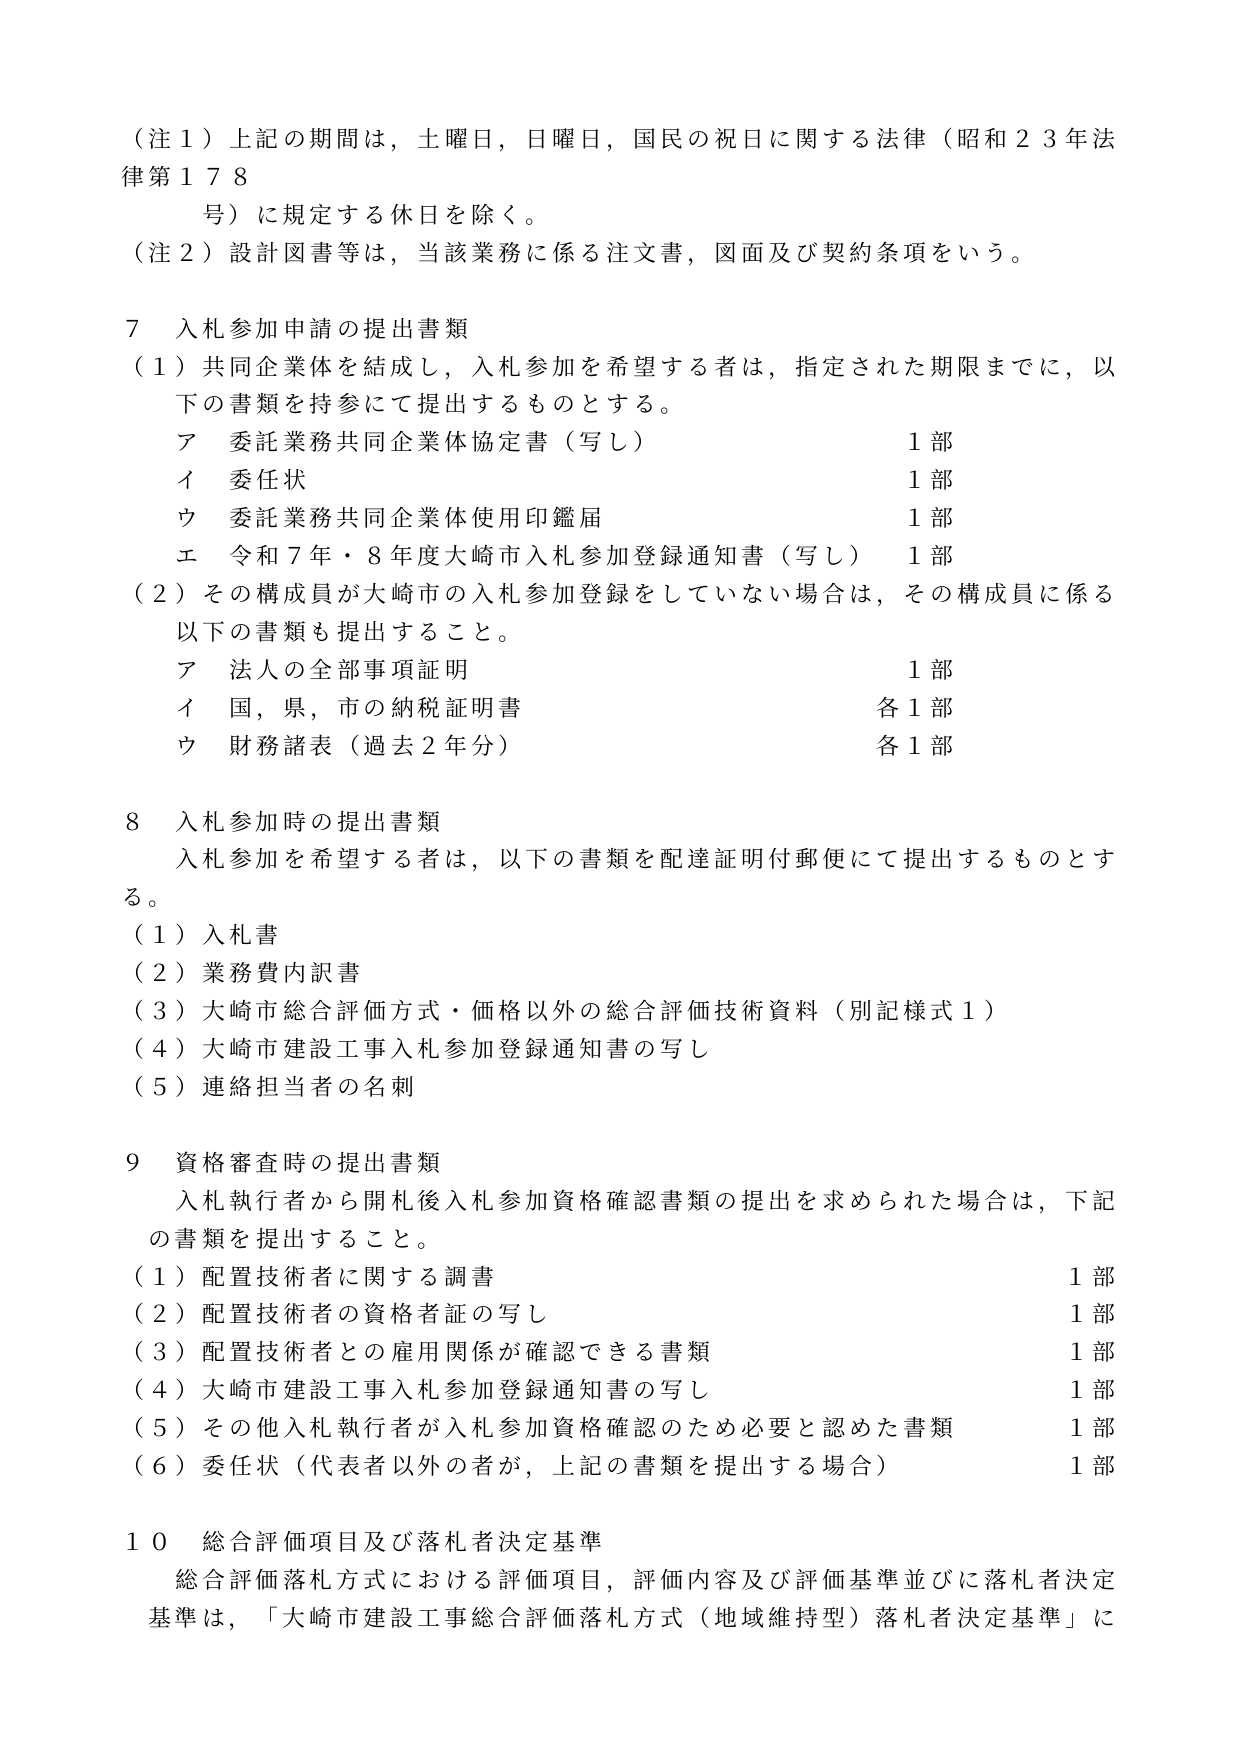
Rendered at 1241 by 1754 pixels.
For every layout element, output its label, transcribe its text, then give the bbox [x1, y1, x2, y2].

text （１）入札書 [121, 915, 1119, 953]
text 入札執行者から開札後入札参加資格確認書類の提出を求められた場合は，下記の書類を提出すること。 [145, 1180, 1119, 1256]
text ８ 入札参加時の提出書類 [121, 801, 1119, 839]
text （５）その他入札執行者が入札参加資格確認のため必要と認めた書類 １部 [121, 1408, 1119, 1446]
text ア 法人の全部事項証明 １部 [121, 649, 1119, 687]
text （４）大崎市建設工事入札参加登録通知書の写し [121, 1029, 1119, 1067]
text ７ 入札参加申請の提出書類 [121, 308, 1119, 346]
text （３）大崎市総合評価方式・価格以外の総合評価技術資料（別記様式１） [121, 991, 1119, 1029]
text （５）連絡担当者の名刺 [121, 1067, 1119, 1104]
text 入札参加を希望する者は，以下の書類を配達証明付郵便にて提出するものとする。 [121, 839, 1119, 915]
text 号）に規定する休日を除く。 [121, 194, 1119, 232]
text （１）配置技術者に関する調書 １部 [121, 1256, 1119, 1294]
text ウ 財務諸表（過去２年分） 各１部 [121, 725, 1119, 763]
text （注２）設計図書等は，当該業務に係る注文書，図面及び契約条項をいう。 [121, 232, 1119, 270]
text ア 委託業務共同企業体協定書（写し） １部 [121, 422, 1119, 460]
text （３）配置技術者との雇用関係が確認できる書類 １部 [121, 1332, 1119, 1370]
text ウ 委託業務共同企業体使用印鑑届 １部 [121, 498, 1119, 536]
text （１）共同企業体を結成し，入札参加を希望する者は，指定された期限までに，以下の書類を持参にて提出するものとする。 [121, 346, 1119, 422]
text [145, 1559, 1119, 1635]
text （２）その構成員が大崎市の入札参加登録をしていない場合は，その構成員に係る以下の書類も提出すること。 [121, 574, 1119, 649]
text （６）委任状（代表者以外の者が，上記の書類を提出する場合） １部 [121, 1446, 1119, 1484]
text （注１）上記の期間は，土曜日，日曜日，国民の祝日に関する法律（昭和２３年法律第１７８ [121, 119, 1119, 194]
text ９ 資格審査時の提出書類 [121, 1142, 1119, 1180]
text イ 委任状 １部 [121, 460, 1119, 498]
text （４）大崎市建設工事入札参加登録通知書の写し １部 [121, 1370, 1119, 1408]
text （２）業務費内訳書 [121, 953, 1119, 991]
text １０ 総合評価項目及び落札者決定基準 [121, 1522, 1119, 1559]
text エ 令和７年・８年度大崎市入札参加登録通知書（写し） １部 [121, 536, 1119, 574]
text （２）配置技術者の資格者証の写し １部 [121, 1294, 1119, 1332]
text イ 国，県，市の納税証明書 各１部 [121, 687, 1119, 725]
